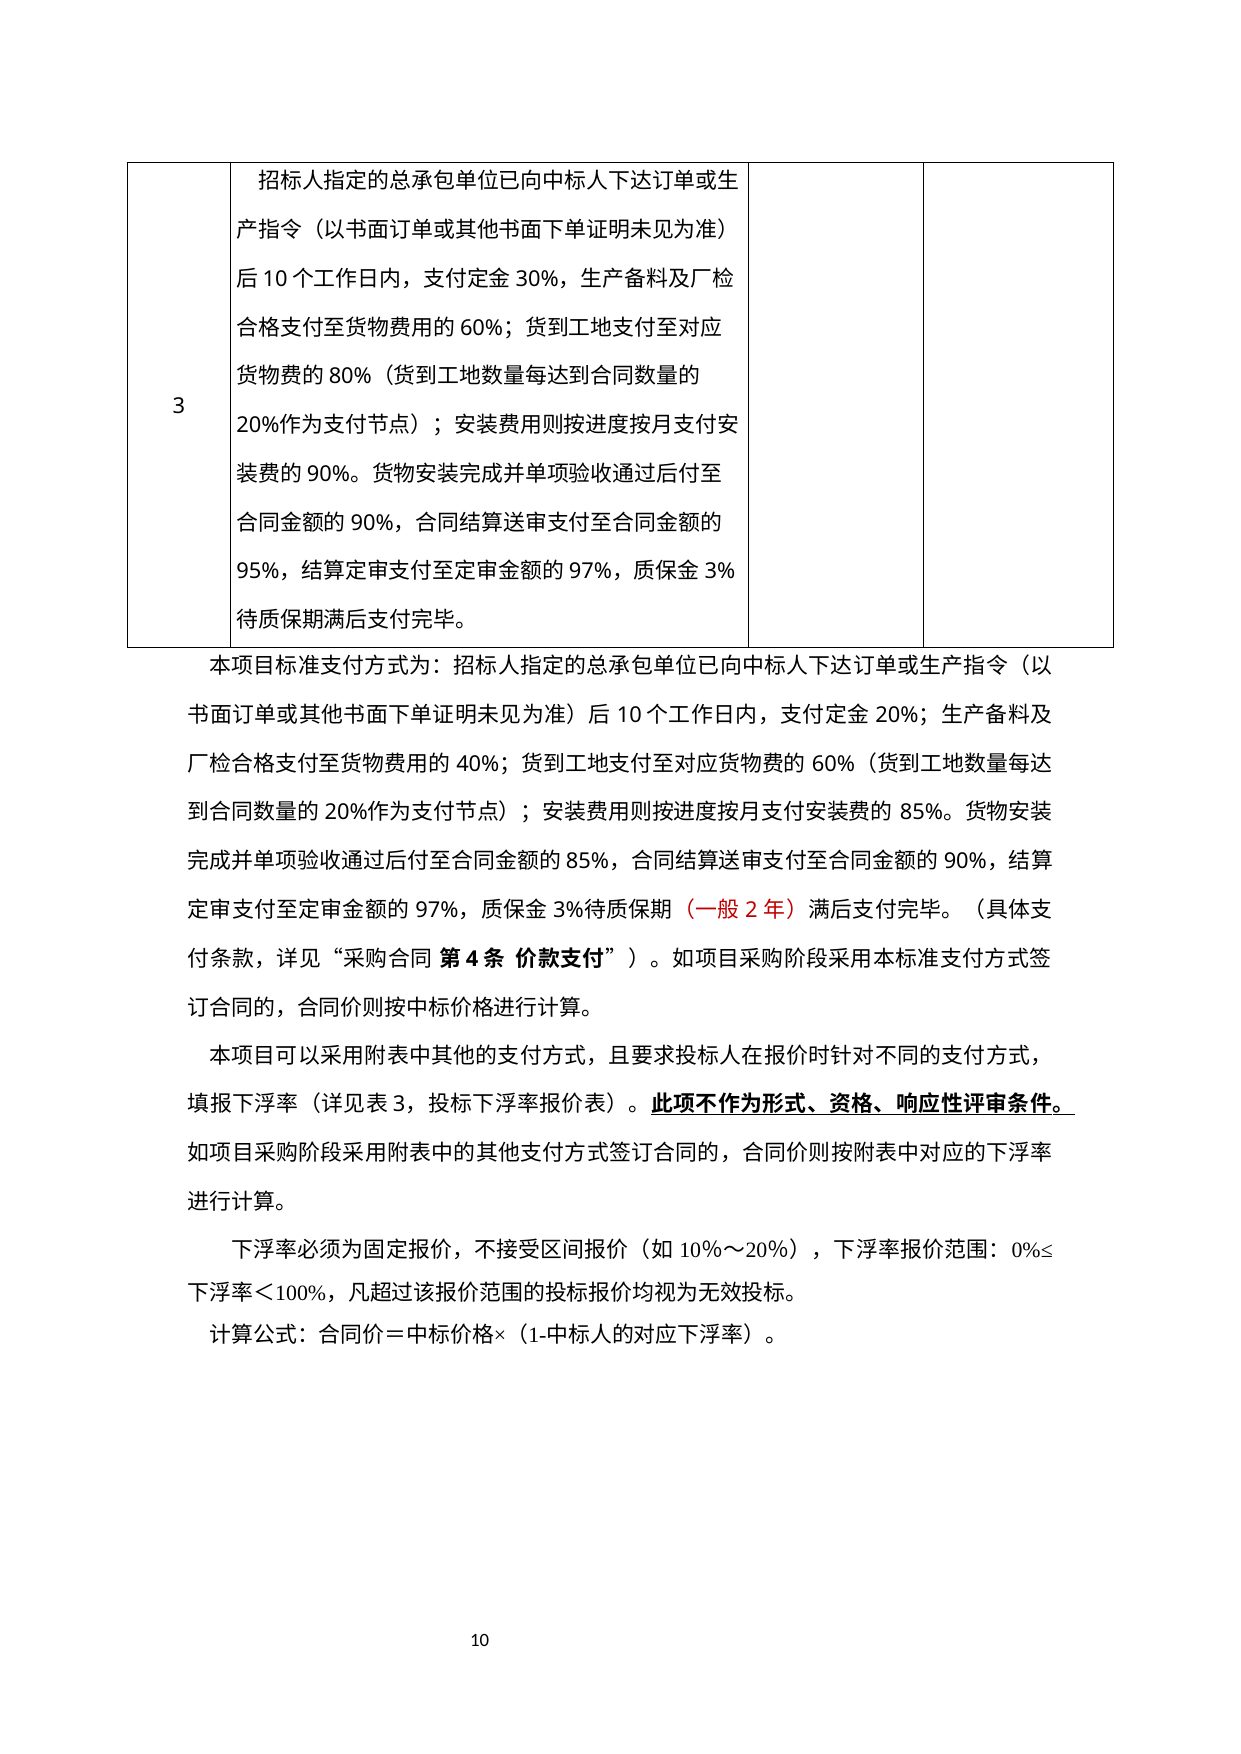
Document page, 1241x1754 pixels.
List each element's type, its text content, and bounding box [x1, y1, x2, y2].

table_cell 招标人指定的总承包单位已向中标人下达订单或生产指令（以书面订单或其他书面下单证明未见为准）后10个工作日内，支付定金 30%，生产备料及厂检合格支付至货物费用的 60%；货到工地支付至对应货物费的 80%（货到工地数量每达到合同数量的 20%作为支付节点）；安装费用则按进度按月支付安装费的 90%。货物安装完成并单项验收通过后付至合同金额的 90%，合同结算送审支付至合同金额的95%，结算定审支付至定审金额的 97%，质保金 3%待质保期满后支付完毕。 [231, 163, 748, 647]
table_cell [749, 163, 923, 647]
table_cell 3 [128, 163, 230, 647]
text 计算公式：合同价＝中标价格×（1-中标人的对应下浮率）。 [187, 1316, 1053, 1349]
table_cell [924, 163, 1113, 647]
text 本项目可以采用附表中其他的支付方式，且要求投标人在报价时针对不同的支付方式，填报下浮率（详见表3，投标下浮率报价表）。此项不作为形式、资格、响应性评审条件。如项目采购阶段采用附表中的其他支付方式签订合同的，合同价则按附表中对应的下浮率进行计算。 [187, 1037, 1053, 1216]
text 本项目标准支付方式为：招标人指定的总承包单位已向中标人下达订单或生产指令（以书面订单或其他书面下单证明未见为准）后10个工作日内，支付定金 20%；生产备料及厂检合格支付至货物费用的 40%；货到工地支付至对应货物费的 60%（货到工地数量每达到合同数量的 20%作为支付节点）；安装费用则按进度按月支付安装费的 85%。货物安装完成并单项验收通过后付至合同金额的85%，合同结算送审支付至合同金额的 90%，结算定审支付至定审金额的 97%，质保金 3%待质保期（一般 2 年）满后支付完毕。（具体支付条款，详见“采购合同 第4条 价款支付”）。如项目采购阶段采用本标准支付方式签订合同的，合同价则按中标价格进行计算。 [187, 648, 1053, 1022]
text 下浮率必须为固定报价，不接受区间报价（如10％～20％），下浮率报价范围：0%≤下浮率＜100%，凡超过该报价范围的投标报价均视为无效投标。 [187, 1232, 1053, 1307]
